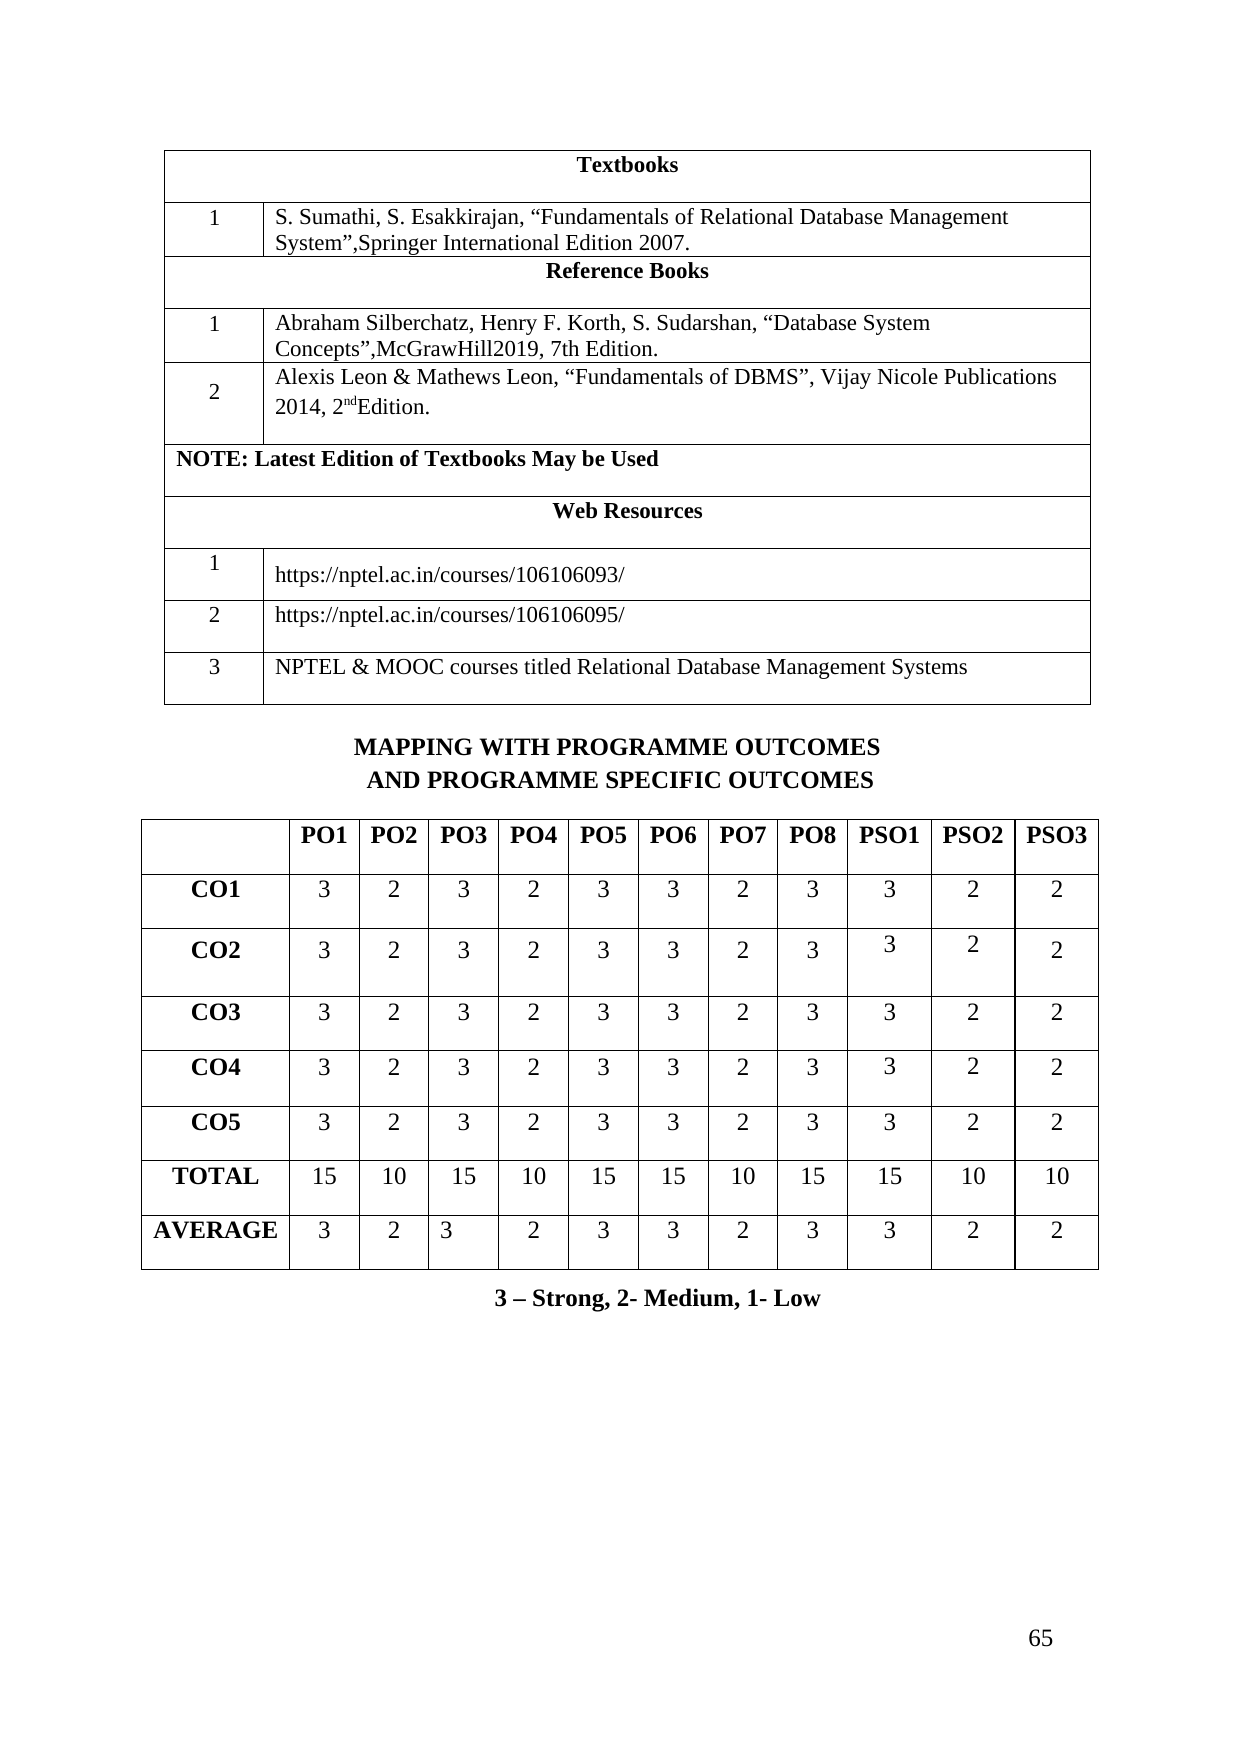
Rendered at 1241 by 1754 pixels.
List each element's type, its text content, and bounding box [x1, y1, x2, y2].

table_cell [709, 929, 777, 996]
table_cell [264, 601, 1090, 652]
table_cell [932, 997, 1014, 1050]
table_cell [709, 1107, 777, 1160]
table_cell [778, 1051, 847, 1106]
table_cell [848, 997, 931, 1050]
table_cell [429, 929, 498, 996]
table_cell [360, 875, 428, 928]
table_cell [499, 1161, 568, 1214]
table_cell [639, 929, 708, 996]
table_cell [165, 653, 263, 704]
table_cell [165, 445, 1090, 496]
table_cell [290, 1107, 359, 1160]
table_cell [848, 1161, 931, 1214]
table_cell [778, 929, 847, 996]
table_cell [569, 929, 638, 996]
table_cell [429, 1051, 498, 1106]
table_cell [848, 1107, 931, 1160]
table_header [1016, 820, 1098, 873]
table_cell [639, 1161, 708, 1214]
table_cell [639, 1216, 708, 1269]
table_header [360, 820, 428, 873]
text 3 – Strong, 2- Medium, 1- Low [262, 1283, 1053, 1311]
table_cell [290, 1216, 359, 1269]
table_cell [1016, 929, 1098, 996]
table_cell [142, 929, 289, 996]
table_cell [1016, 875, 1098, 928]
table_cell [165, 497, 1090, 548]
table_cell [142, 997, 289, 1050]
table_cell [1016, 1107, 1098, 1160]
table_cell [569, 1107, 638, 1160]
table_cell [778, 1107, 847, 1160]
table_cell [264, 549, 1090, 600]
text MAPPING WITH PROGRAMME OUTCOMES AND PROGRAMME SPECIFIC OUTCOMES [187, 732, 1053, 793]
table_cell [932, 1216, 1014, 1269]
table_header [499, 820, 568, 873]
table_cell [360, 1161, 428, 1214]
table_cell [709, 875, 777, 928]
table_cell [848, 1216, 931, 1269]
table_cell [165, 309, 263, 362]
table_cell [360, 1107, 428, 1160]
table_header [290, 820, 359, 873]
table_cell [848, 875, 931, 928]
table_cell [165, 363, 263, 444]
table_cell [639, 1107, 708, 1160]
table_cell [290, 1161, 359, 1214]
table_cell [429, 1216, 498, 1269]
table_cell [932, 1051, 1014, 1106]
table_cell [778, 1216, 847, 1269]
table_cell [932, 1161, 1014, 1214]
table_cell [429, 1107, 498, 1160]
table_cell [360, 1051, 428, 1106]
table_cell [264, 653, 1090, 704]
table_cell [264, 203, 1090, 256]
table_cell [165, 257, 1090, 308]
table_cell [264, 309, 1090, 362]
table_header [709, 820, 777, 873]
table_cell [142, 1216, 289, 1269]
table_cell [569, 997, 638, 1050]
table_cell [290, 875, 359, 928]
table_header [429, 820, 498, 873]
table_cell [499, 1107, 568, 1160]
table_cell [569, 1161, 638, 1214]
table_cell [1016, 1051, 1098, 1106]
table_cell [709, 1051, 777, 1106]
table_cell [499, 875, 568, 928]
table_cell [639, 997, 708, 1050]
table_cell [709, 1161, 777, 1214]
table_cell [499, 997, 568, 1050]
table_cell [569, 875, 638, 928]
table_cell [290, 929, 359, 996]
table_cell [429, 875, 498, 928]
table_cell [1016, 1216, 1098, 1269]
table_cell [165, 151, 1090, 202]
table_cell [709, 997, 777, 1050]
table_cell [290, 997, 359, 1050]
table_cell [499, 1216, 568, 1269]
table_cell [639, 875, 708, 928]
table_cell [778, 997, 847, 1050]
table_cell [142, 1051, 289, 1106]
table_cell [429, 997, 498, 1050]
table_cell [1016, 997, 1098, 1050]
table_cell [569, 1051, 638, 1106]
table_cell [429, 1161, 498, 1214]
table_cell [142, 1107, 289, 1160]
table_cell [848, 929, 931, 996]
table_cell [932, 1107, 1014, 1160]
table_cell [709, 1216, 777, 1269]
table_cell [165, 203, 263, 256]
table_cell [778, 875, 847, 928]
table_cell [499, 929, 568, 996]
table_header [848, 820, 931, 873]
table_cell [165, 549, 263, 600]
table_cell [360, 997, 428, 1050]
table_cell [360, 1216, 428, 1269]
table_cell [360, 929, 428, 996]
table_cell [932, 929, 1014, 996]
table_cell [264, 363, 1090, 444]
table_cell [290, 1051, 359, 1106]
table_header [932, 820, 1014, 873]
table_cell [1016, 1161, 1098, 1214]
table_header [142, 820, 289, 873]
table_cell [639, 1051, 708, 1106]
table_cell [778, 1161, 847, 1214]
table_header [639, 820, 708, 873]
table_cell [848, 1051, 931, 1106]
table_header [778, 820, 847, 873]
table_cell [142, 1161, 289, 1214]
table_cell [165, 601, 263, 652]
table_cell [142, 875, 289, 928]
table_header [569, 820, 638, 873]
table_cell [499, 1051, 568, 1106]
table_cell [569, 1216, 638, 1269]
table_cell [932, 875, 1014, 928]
